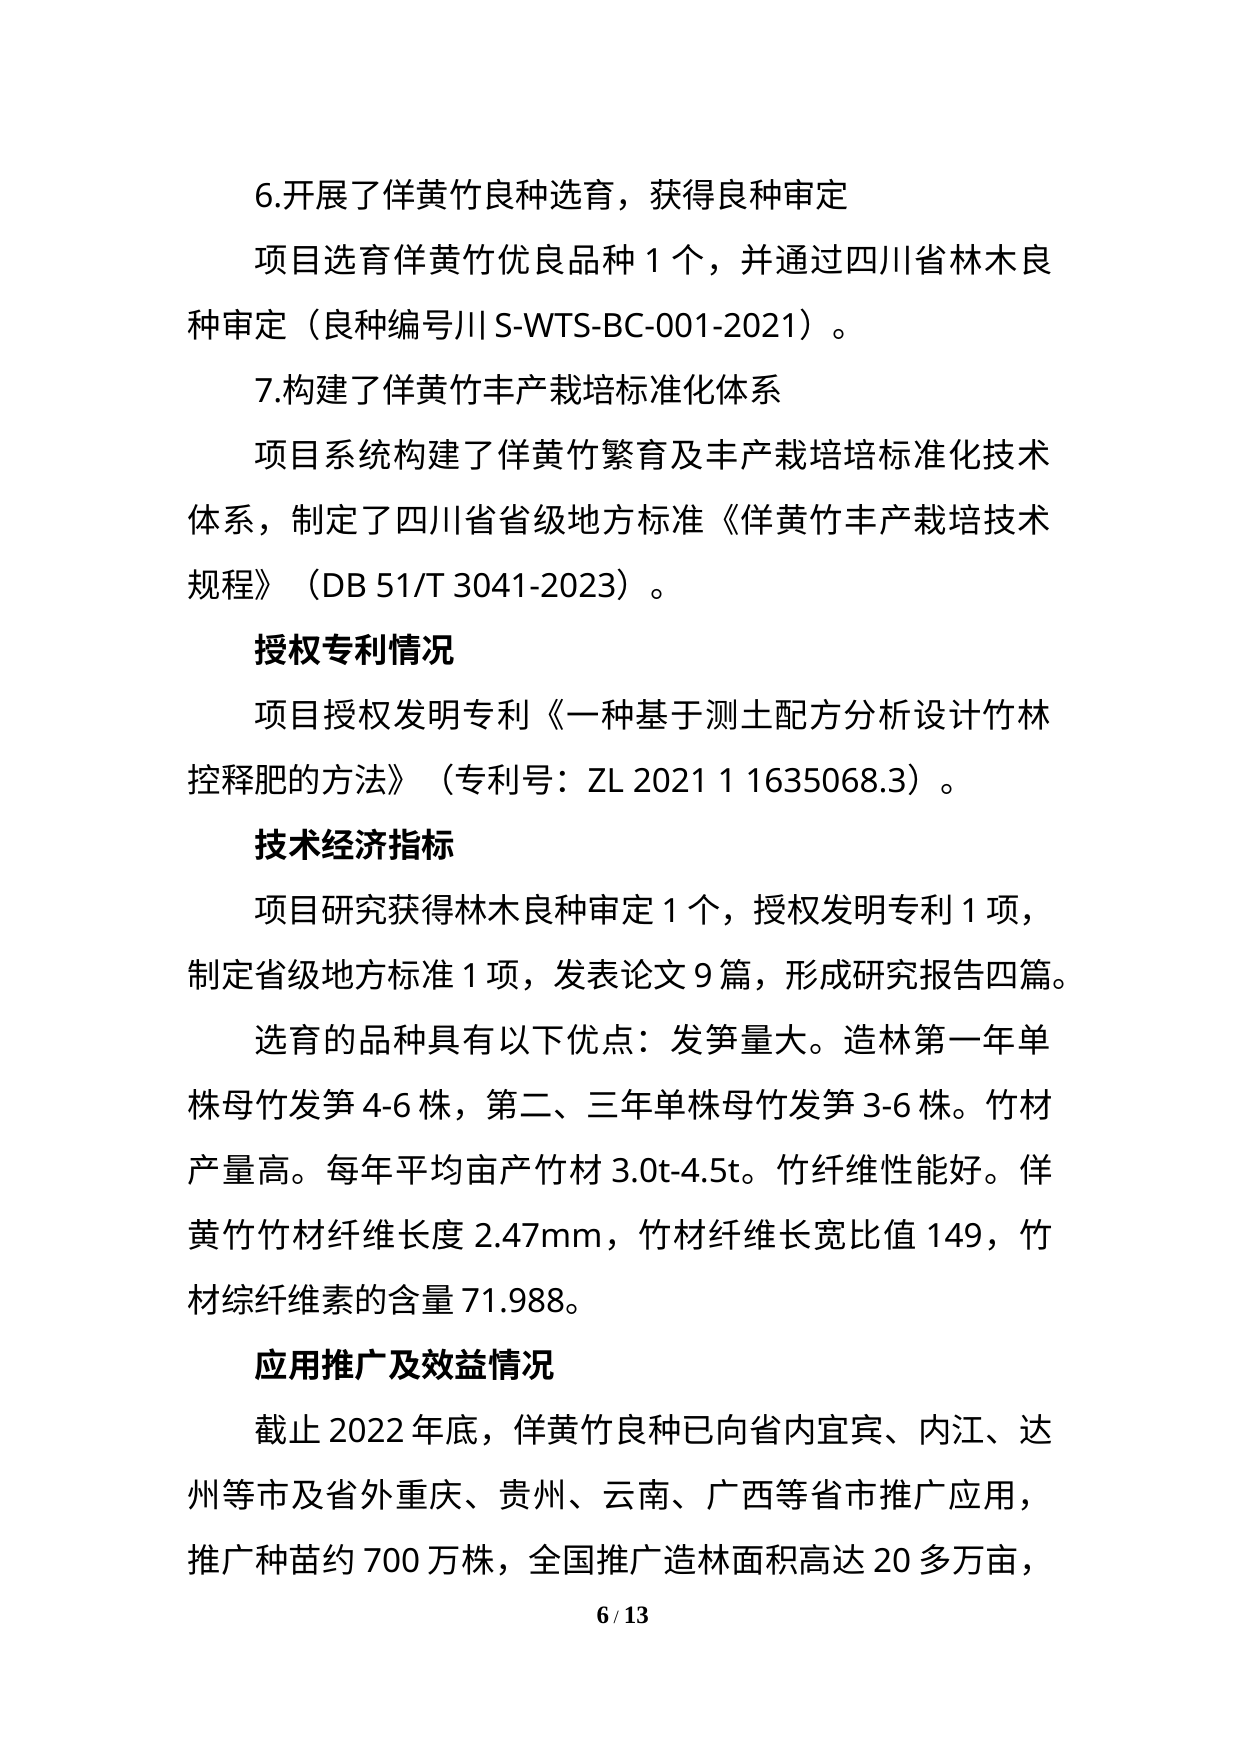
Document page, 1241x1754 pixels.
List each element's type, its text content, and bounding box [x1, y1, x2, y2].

text 项目研究获得林木良种审定1个，授权发明专利1项，制定省级地方标准1项，发表论文9篇，形成研究报告四篇。 [187, 875, 1053, 1005]
text 7.构建了佯黄竹丰产栽培标准化体系 [187, 355, 1053, 420]
text 授权专利情况 [187, 615, 1053, 680]
text 6.开展了佯黄竹良种选育，获得良种审定 [187, 160, 1053, 225]
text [187, 1395, 1053, 1590]
text 技术经济指标 [187, 810, 1053, 875]
text 项目授权发明专利《一种基于测土配方分析设计竹林控释肥的方法》（专利号：ZL 2021 1 1635068.3）。 [187, 680, 1053, 810]
text 应用推广及效益情况 [187, 1330, 1053, 1395]
text 项目选育佯黄竹优良品种1个，并通过四川省林木良种审定（良种编号川S-WTS-BC-001-2021）。 [187, 225, 1053, 355]
text 项目系统构建了佯黄竹繁育及丰产栽培培标准化技术体系，制定了四川省省级地方标准《佯黄竹丰产栽培技术规程》（DB 51/T 3041-2023）。 [187, 420, 1053, 615]
text 选育的品种具有以下优点：发笋量大。造林第一年单株母竹发笋4-6株，第二、三年单株母竹发笋3-6株。竹材产量高。每年平均亩产竹材3.0t-4.5t。竹纤维性能好。佯黄竹竹材纤维长度2.47mm，竹材纤维长宽比值149，竹材综纤维素的含量71.988。 [187, 1005, 1053, 1330]
